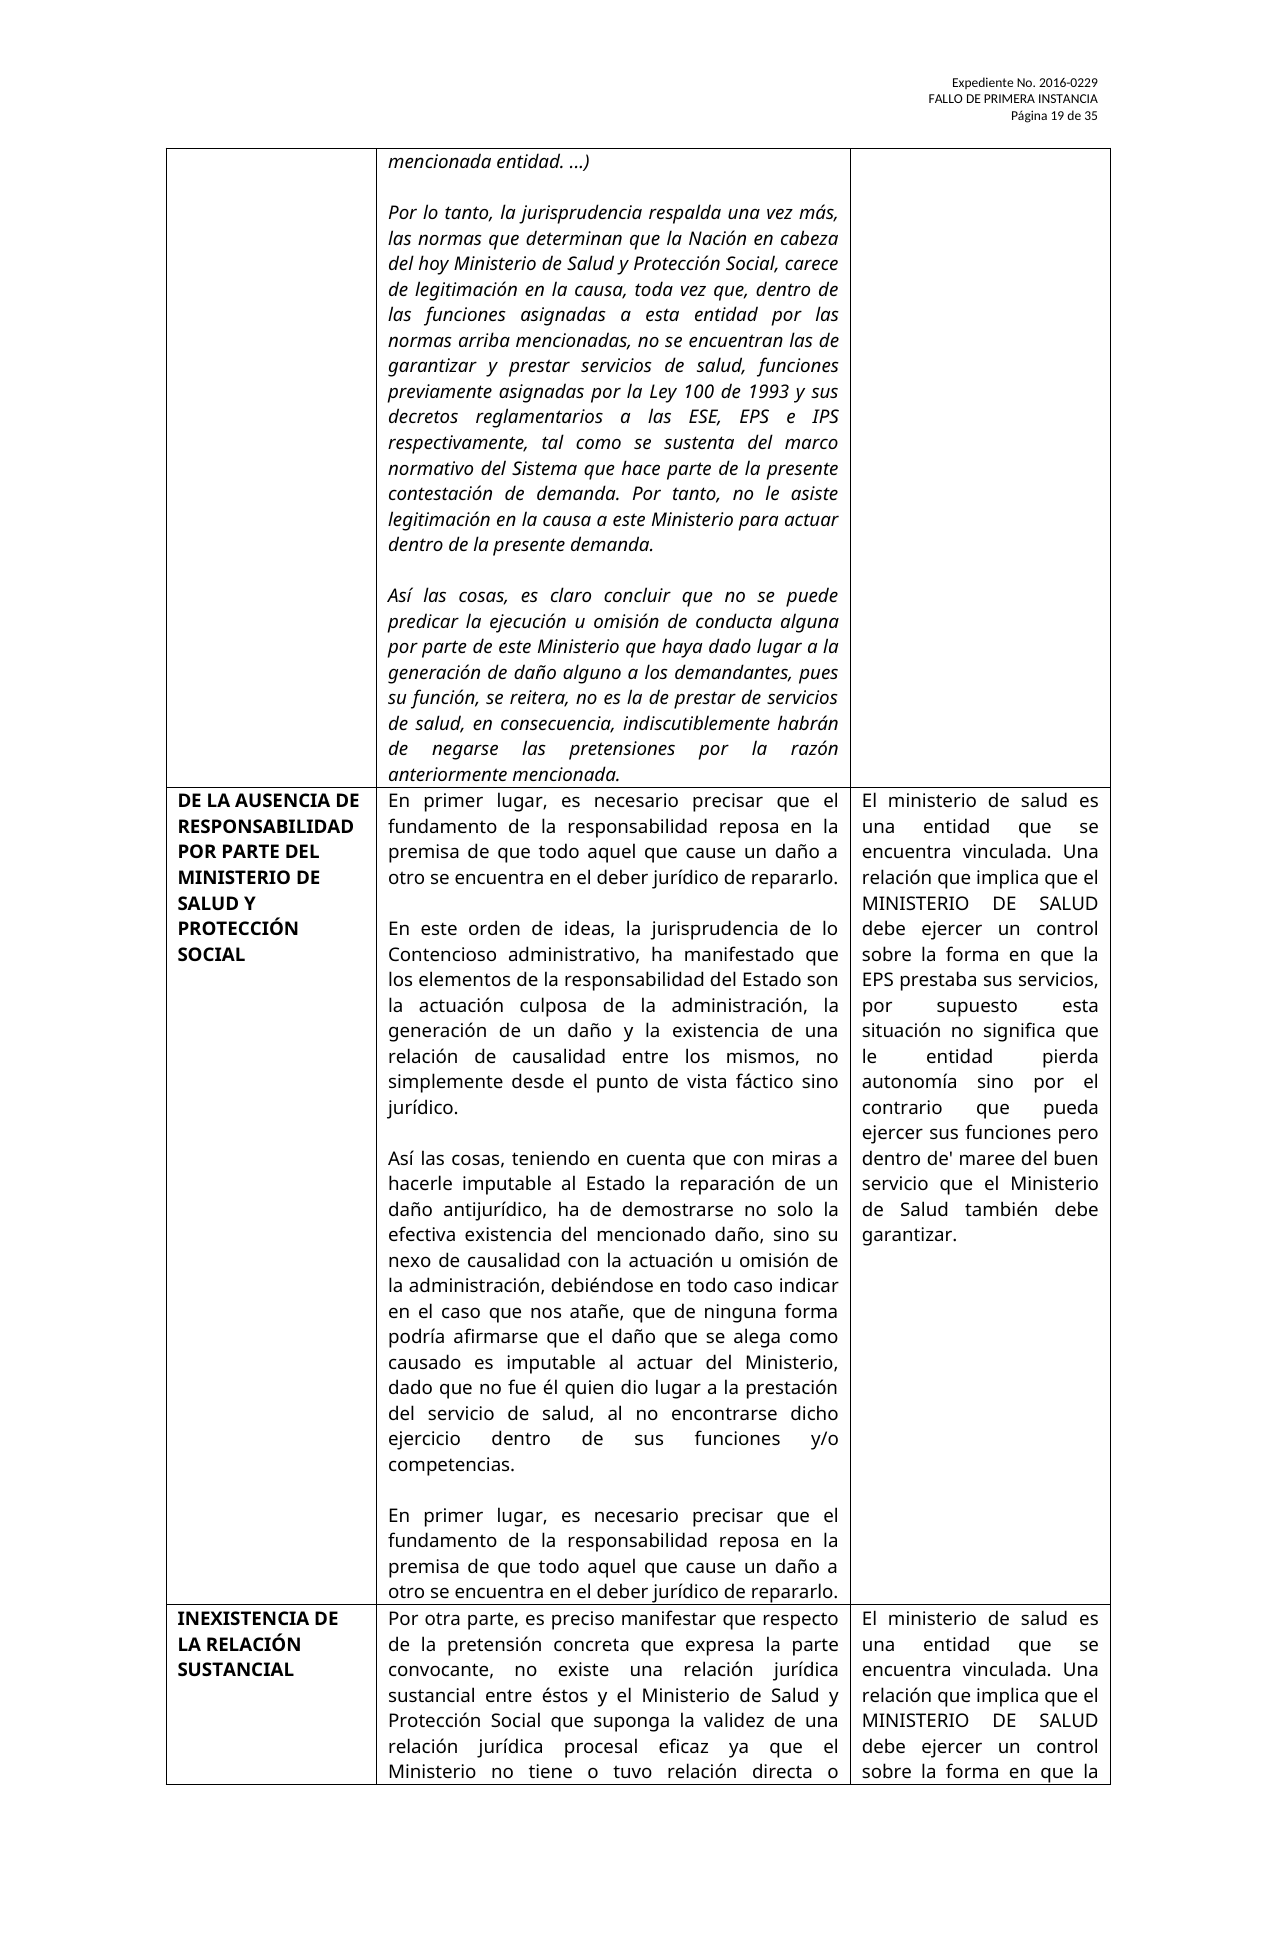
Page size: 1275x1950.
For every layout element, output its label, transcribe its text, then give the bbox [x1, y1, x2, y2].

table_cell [851, 149, 1110, 787]
table_cell En primer lugar, es necesario precisar que el fundamento de la responsabilidad reposa en la premisa de que todo aquel que cause un daño a otro se encuentra en el deber jurídico de repararlo. En este orden de ideas, la jurisprudencia de lo Contencioso administrativo, ha manifestado que los elementos de la responsabilidad del Estado son la actuación culposa de la administración, la generación de un daño y la existencia de una relación de causalidad entre los mismos, no simplemente desde el punto de vista fáctico sino jurídico. Así las cosas, teniendo en cuenta que con miras a hacerle imputable al Estado la reparación de un daño antijurídico, ha de demostrarse no solo la efectiva existencia del mencionado daño, sino su nexo de causalidad con la actuación u omisión de la administración, debiéndose en todo caso indicar en el caso que nos atañe, que de ninguna forma podría afirmarse que el daño que se alega como causado es imputable al actuar del Ministerio, dado que no fue él quien dio lugar a la prestación del servicio de salud, al no encontrarse dicho ejercicio dentro de sus funciones y/o competencias. En primer lugar, es necesario precisar que el fundamento de la responsabilidad reposa en la premisa de que todo aquel que cause un daño a otro se encuentra en el deber jurídico de repararlo. [377, 788, 850, 1604]
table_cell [851, 1605, 1110, 1784]
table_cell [377, 149, 850, 787]
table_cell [167, 1605, 376, 1784]
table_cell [167, 149, 376, 787]
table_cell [377, 1605, 850, 1784]
table_cell DE LA AUSENCIA DE RESPONSABILIDAD POR PARTE DEL MINISTERIO DE SALUD Y PROTECCIÓN SOCIAL [167, 788, 376, 1604]
